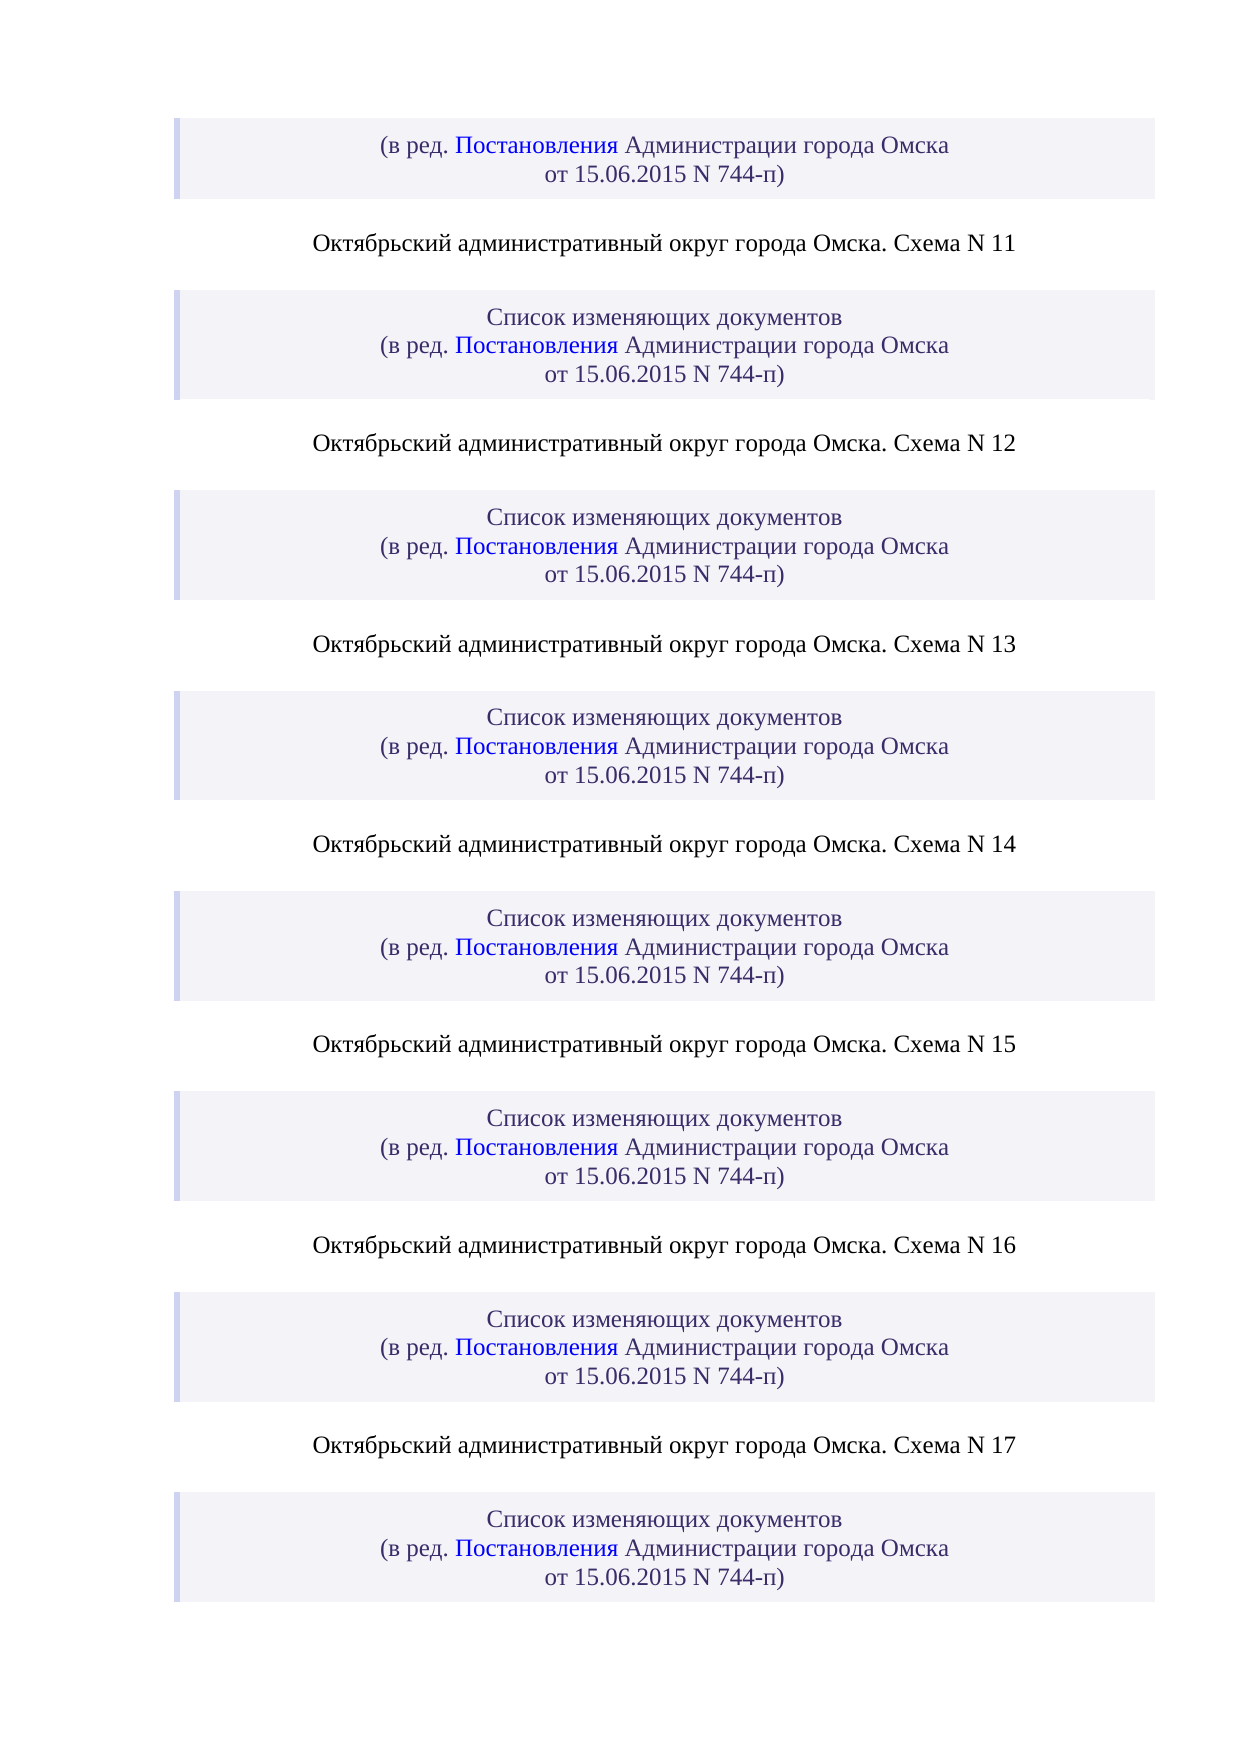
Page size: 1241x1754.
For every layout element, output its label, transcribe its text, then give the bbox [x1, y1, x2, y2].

text Октябрьский административный округ города Омска. Схема N 17 [177, 1430, 1152, 1459]
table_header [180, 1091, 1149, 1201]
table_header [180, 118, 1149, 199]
text Октябрьский административный округ города Омска. Схема N 15 [177, 1029, 1152, 1058]
text Октябрьский административный округ города Омска. Схема N 13 [177, 629, 1152, 657]
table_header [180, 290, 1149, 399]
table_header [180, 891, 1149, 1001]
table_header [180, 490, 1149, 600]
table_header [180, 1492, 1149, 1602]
text Октябрьский административный округ города Омска. Схема N 14 [177, 829, 1152, 858]
text Октябрьский административный округ города Омска. Схема N 12 [177, 428, 1152, 457]
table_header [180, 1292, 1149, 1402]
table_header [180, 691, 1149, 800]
text Октябрьский административный округ города Омска. Схема N 11 [177, 228, 1152, 257]
text Октябрьский административный округ города Омска. Схема N 16 [177, 1230, 1152, 1259]
